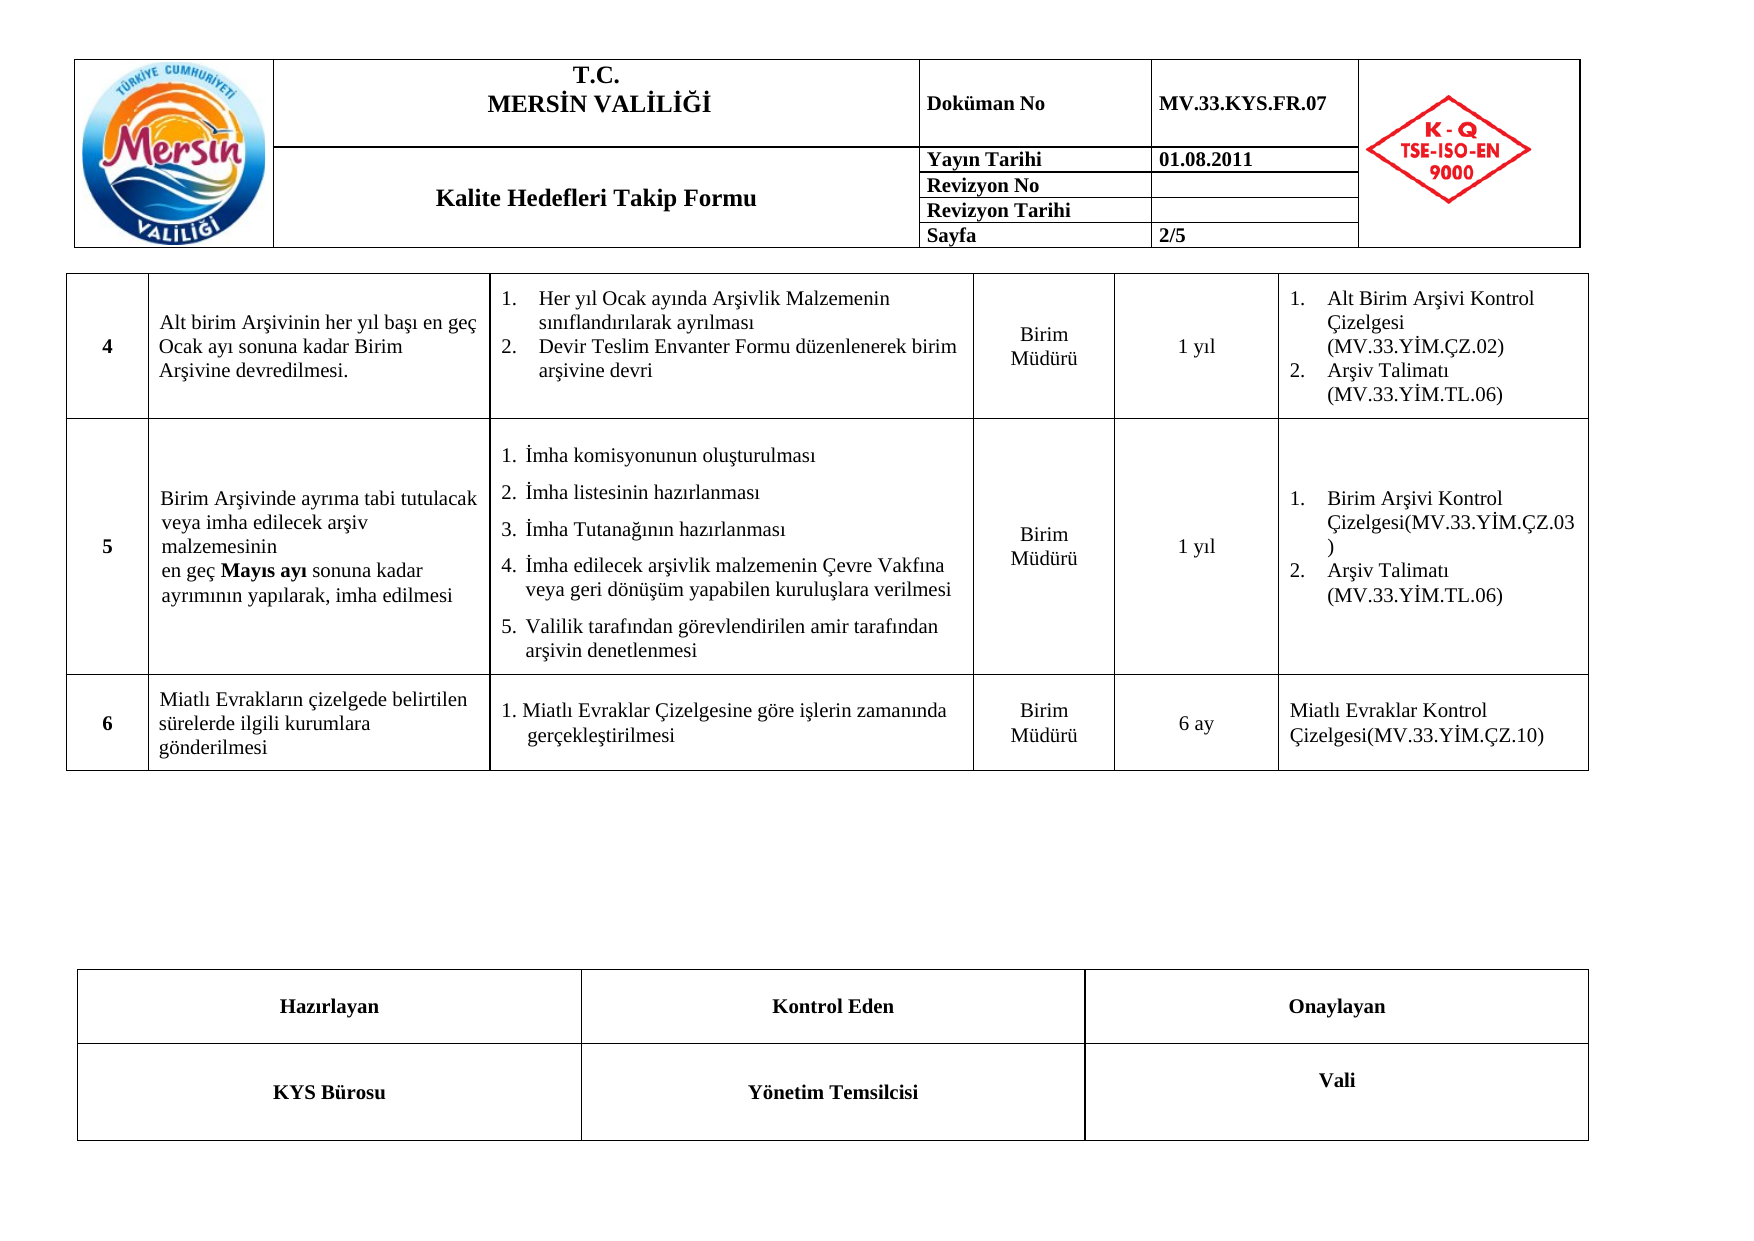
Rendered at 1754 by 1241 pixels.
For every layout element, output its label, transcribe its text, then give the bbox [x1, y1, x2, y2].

table_cell Birim Müdürü [974, 274, 1114, 418]
table_cell [67, 419, 148, 674]
picture [82, 62, 265, 245]
table_cell Birim Arşivinde ayrıma tabi tutulacak veya imha edilecek arşiv malzemesinin en geç Mayıs ayı sonuna kadar ayrımının yapılarak, imha edilmesi [149, 419, 489, 674]
picture [1365, 60, 1532, 239]
table_cell Miatlı Evrakların çizelgede belirtilen sürelerde ilgili kurumlara gönderilmesi [149, 675, 489, 770]
table_cell 6 ay [1115, 675, 1278, 770]
table_cell [67, 675, 148, 770]
table_cell [67, 274, 148, 418]
table_cell Miatlı Evraklar Kontrol Çizelgesi(MV.33.YİM.ÇZ.10) [1279, 675, 1588, 770]
table_cell 1. Miatlı Evraklar Çizelgesine göre işlerin zamanında gerçekleştirilmesi [491, 675, 973, 770]
table_cell Birim Müdürü [974, 675, 1114, 770]
table_cell Birim Müdürü [974, 419, 1114, 674]
table_cell Her yıl Ocak ayında Arşivlik Malzemenin sınıflandırılarak ayrılması Devir Teslim Envanter Formu düzenlenerek birim arşivine devri [491, 274, 973, 418]
table_cell Birim Arşivi Kontrol Çizelgesi(MV.33.YİM.ÇZ.03) Arşiv Talimatı (MV.33.YİM.TL.06) [1279, 419, 1588, 674]
table_cell İmha komisyonunun oluşturulması İmha listesinin hazırlanması İmha Tutanağının hazırlanması İmha edilecek arşivlik malzemenin Çevre Vakfına veya geri dönüşüm yapabilen kuruluşlara verilmesi Valilik tarafından görevlendirilen amir tarafından arşivin denetlenmesi [491, 419, 973, 674]
table_cell Alt Birim Arşivi Kontrol Çizelgesi (MV.33.YİM.ÇZ.02) Arşiv Talimatı (MV.33.YİM.TL.06) [1279, 274, 1588, 418]
table_cell 1 yıl [1115, 274, 1278, 418]
table_cell Alt birim Arşivinin her yıl başı en geç Ocak ayı sonuna kadar Birim Arşivine devredilmesi. [149, 274, 489, 418]
table_cell 1 yıl [1115, 419, 1278, 674]
